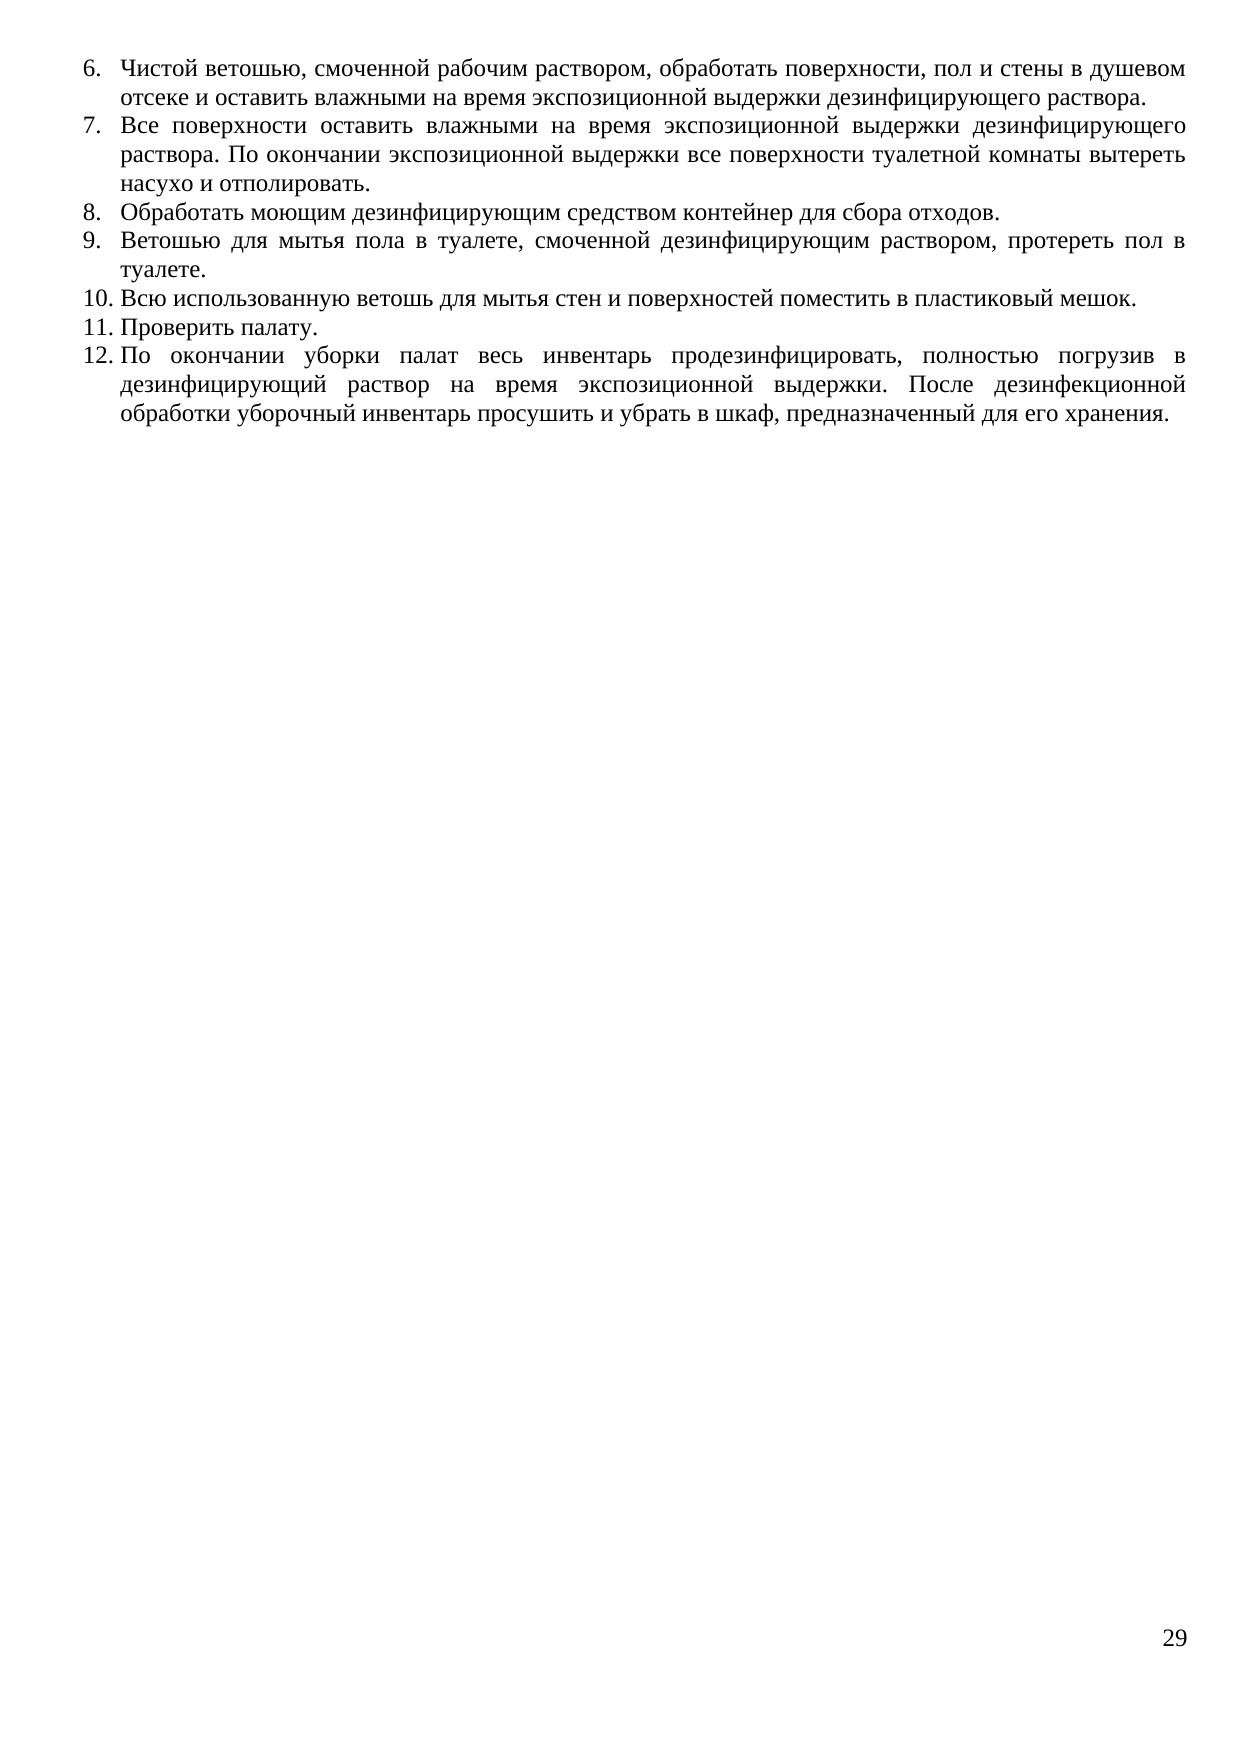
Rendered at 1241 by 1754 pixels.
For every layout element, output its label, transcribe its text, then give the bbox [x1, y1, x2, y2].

list Всю использованную ветошь для мытья стен и поверхностей поместить в пластиковый мешок. [83, 283, 1187, 312]
list По окончании уборки палат весь инвентарь продезинфицировать, полностью погрузив в дезинфицирующий раствор на время экспозиционной выдержки. После дезинфекционной обработки уборочный инвентарь просушить и убрать в шкаф, предназначенный для его хранения. [83, 341, 1187, 427]
list Все поверхности оставить влажными на время экспозиционной выдержки дезинфицирующего раствора. По окончании экспозиционной выдержки все поверхности туалетной комнаты вытереть насухо и отполировать. [83, 111, 1187, 197]
list Проверить палату. [83, 312, 1187, 341]
list Чистой ветошью, смоченной рабочим раствором, обработать поверхности, пол и стены в душевом отсеке и оставить влажными на время экспозиционной выдержки дезинфицирующего раствора. [83, 53, 1187, 111]
list Ветошью для мытья пола в туалете, смоченной дезинфицирующим раствором, протереть пол в туалете. [83, 226, 1187, 283]
list Обработать моющим дезинфицирующим средством контейнер для сбора отходов. [83, 197, 1187, 226]
